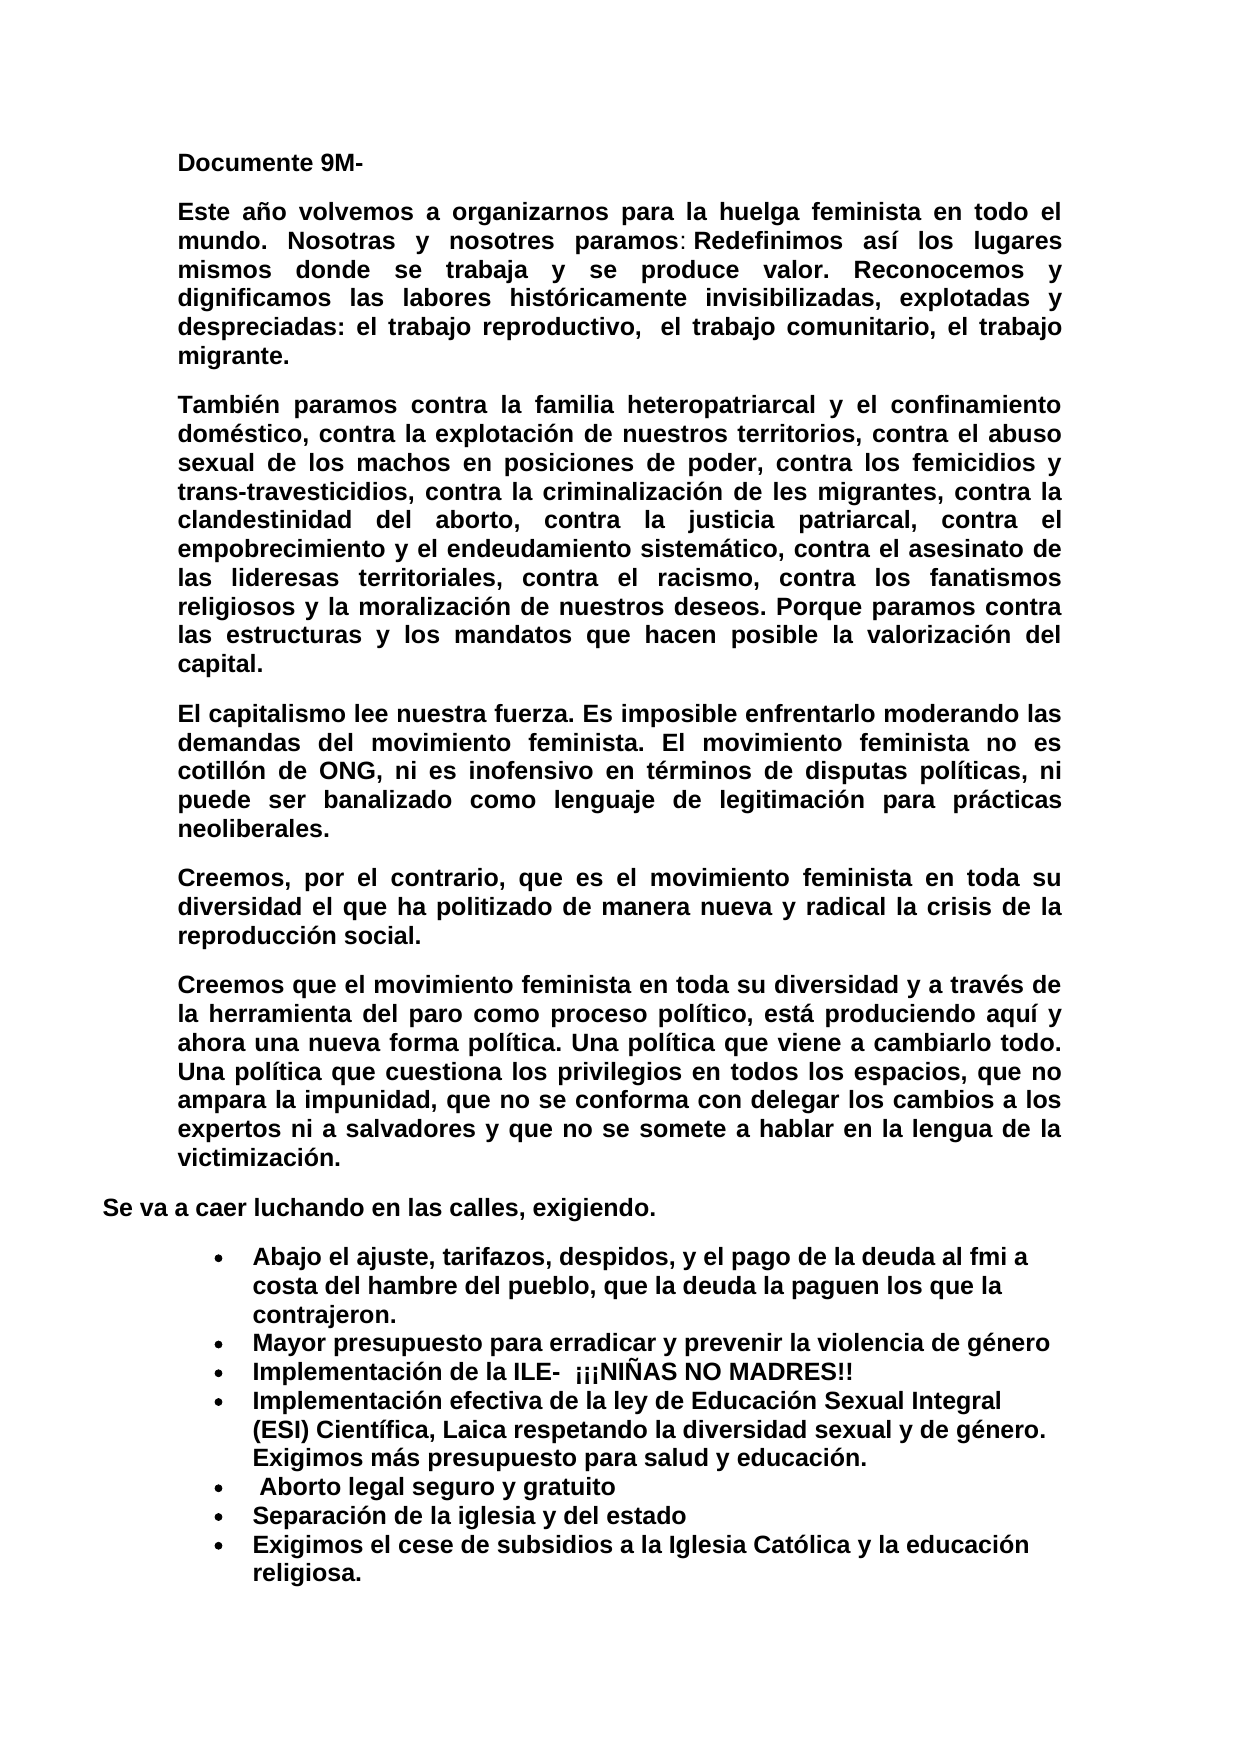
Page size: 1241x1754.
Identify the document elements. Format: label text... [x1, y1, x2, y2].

text Creemos que el movimiento feminista en toda su diversidad y a través de la herramienta del paro como proceso político, está produciendo aquí y ahora una nueva forma política. Una política que viene a cambiarlo todo. Una política que cuestiona los privilegios en todos los espacios, que no ampara la impunidad, que no se conforma con delegar los cambios a los expertos ni a salvadores y que no se somete a hablar en la lengua de la victimización. [177, 971, 1063, 1172]
text Creemos, por el contrario, que es el movimiento feminista en toda su diversidad el que ha politizado de manera nueva y radical la crisis de la reproducción social. [177, 863, 1063, 950]
list Abajo el ajuste, tarifazos, despidos, y el pago de la deuda al fmi a costa del hambre del pueblo, que la deuda la paguen los que la contrajeron. [215, 1242, 1063, 1328]
list Implementación de la ILE- ¡¡¡NIÑAS NO MADRES!! [215, 1357, 1063, 1386]
list Mayor presupuesto para erradicar y prevenir la violencia de género [215, 1328, 1063, 1357]
list Exigimos el cese de subsidios a la Iglesia Católica y la educación religiosa. [215, 1530, 1063, 1587]
text Documente 9M- [177, 148, 1063, 176]
text Se va a caer luchando en las calles, exigiendo. [102, 1193, 1063, 1221]
text Este año volvemos a organizarnos para la huelga feminista en todo el mundo. Nosotras y nosotres paramos: Redefinimos así los lugares mismos donde se trabaja y se produce valor. Reconocemos y dignificamos las labores históricamente invisibilizadas, explotadas y despreciadas: el trabajo reproductivo, el trabajo comunitario, el trabajo migrante. [177, 197, 1063, 370]
text También paramos contra la familia heteropatriarcal y el confinamiento doméstico, contra la explotación de nuestros territorios, contra el abuso sexual de los machos en posiciones de poder, contra los femicidios y trans-travesticidios, contra la criminalización de les migrantes, contra la clandestinidad del aborto, contra la justicia patriarcal, contra el empobrecimiento y el endeudamiento sistemático, contra el asesinato de las lideresas territoriales, contra el racismo, contra los fanatismos religiosos y la moralización de nuestros deseos. Porque paramos contra las estructuras y los mandatos que hacen posible la valorización del capital. [177, 391, 1063, 678]
text El capitalismo lee nuestra fuerza. Es imposible enfrentarlo moderando las demandas del movimiento feminista. El movimiento feminista no es cotillón de ONG, ni es inofensivo en términos de disputas políticas, ni puede ser banalizado como lenguaje de legitimación para prácticas neoliberales. [177, 699, 1063, 843]
list Separación de la iglesia y del estado [215, 1501, 1063, 1530]
list Implementación efectiva de la ley de Educación Sexual Integral (ESI) Científica, Laica respetando la diversidad sexual y de género. Exigimos más presupuesto para salud y educación. [215, 1386, 1063, 1472]
list Aborto legal seguro y gratuito [215, 1472, 1063, 1501]
